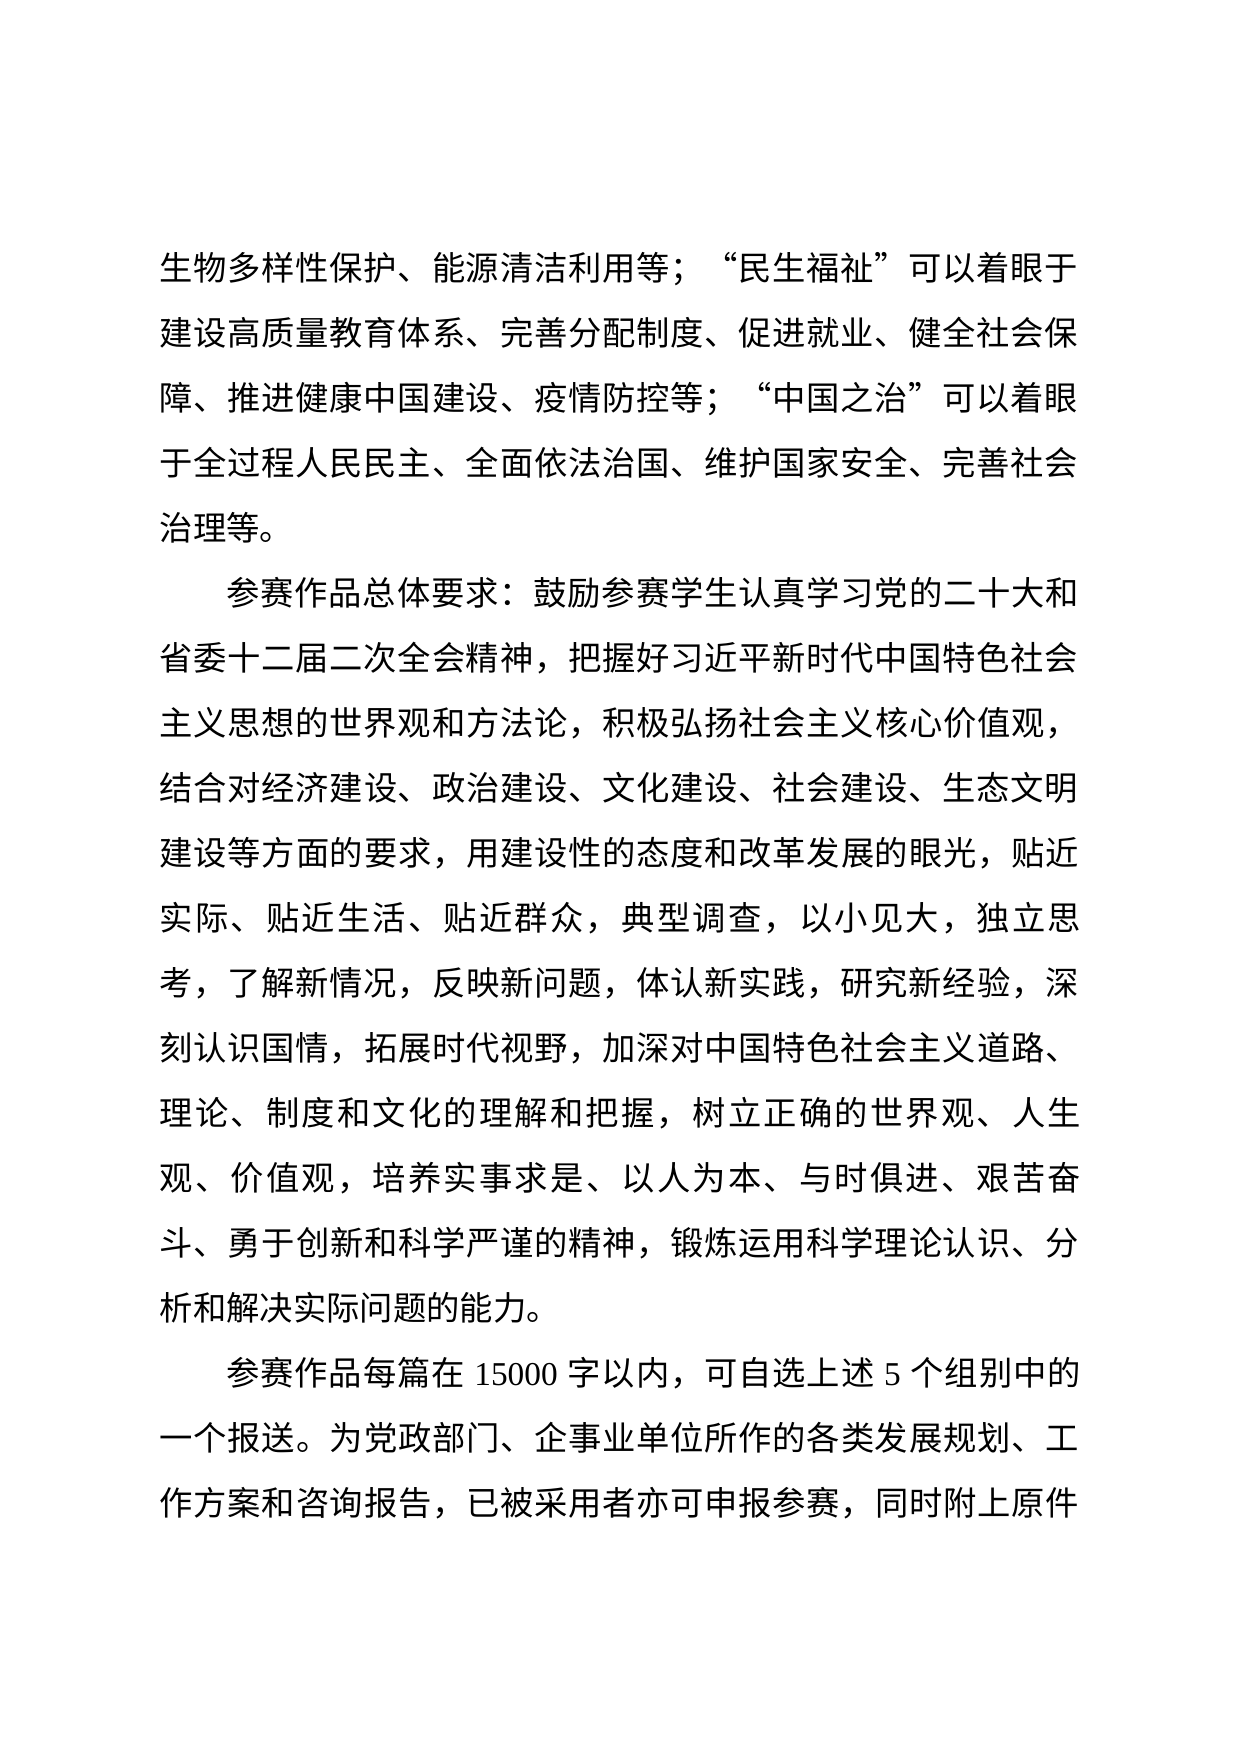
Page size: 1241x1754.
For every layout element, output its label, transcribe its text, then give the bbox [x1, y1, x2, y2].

list 参赛作品总体要求：鼓励参赛学生认真学习党的二十大和省委十二届二次全会精神，把握好习近平新时代中国特色社会主义思想的世界观和方法论，积极弘扬社会主义核心价值观，结合对经济建设、政治建设、文化建设、社会建设、生态文明建设等方面的要求，用建设性的态度和改革发展的眼光，贴近实际、贴近生活、贴近群众，典型调查，以小见大，独立思考，了解新情况，反映新问题，体认新实践，研究新经验，深刻认识国情，拓展时代视野，加深对中国特色社会主义道路、理论、制度和文化的理解和把握，树立正确的世界观、人生观、价值观，培养实事求是、以人为本、与时俱进、艰苦奋斗、勇于创新和科学严谨的精神，锻炼运用科学理论认识、分析和解决实际问题的能力。 [159, 558, 1081, 1338]
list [159, 1338, 1081, 1533]
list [159, 233, 1081, 558]
